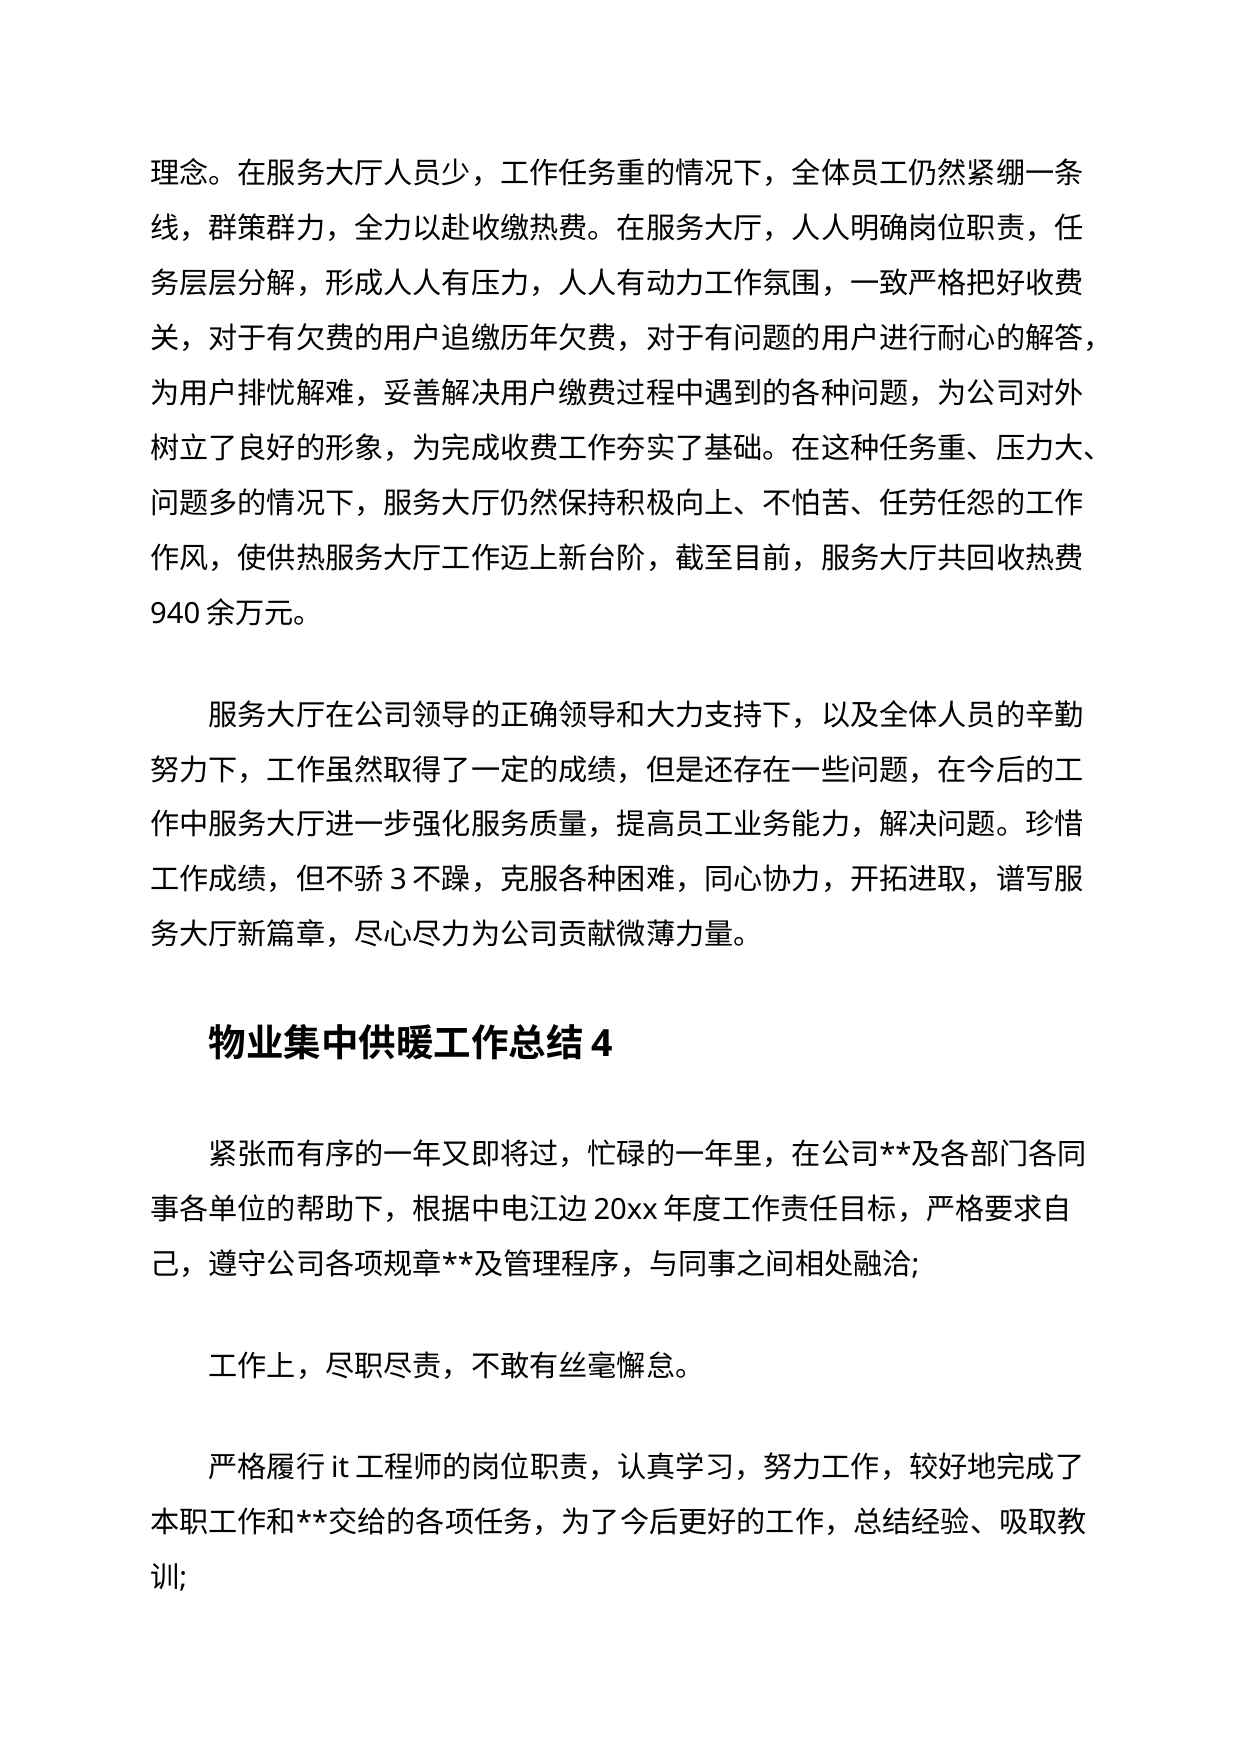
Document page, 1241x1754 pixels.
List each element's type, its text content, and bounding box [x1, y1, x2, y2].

text 服务大厅在公司领导的正确领导和大力支持下，以及全体人员的辛勤努力下，工作虽然取得了一定的成绩，但是还存在一些问题，在今后的工作中服务大厅进一步强化服务质量，提高员工业务能力，解决问题。珍惜工作成绩，但不骄 3不躁，克服各种困难，同心协力，开拓进取，谱写服务大厅新篇章，尽心尽力为公司贡献微薄力量。 [150, 691, 1090, 953]
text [150, 150, 1090, 632]
text 紧张而有序的一年又即将过，忙碌的一年里，在公司**及各部门各同事各单位的帮助下，根据中电江边20xx年度工作责任目标，严格要求自己，遵守公司各项规章**及管理程序，与同事之间相处融洽; [150, 1130, 1090, 1283]
text 物业集中供暖工作总结4 [150, 1013, 1090, 1067]
text 工作上，尽职尽责，不敢有丝毫懈怠。 [150, 1342, 1090, 1384]
text 严格履行it工程师的岗位职责，认真学习，努力工作，较好地完成了本职工作和**交给的各项任务，为了今后更好的工作，总结经验、吸取教训; [150, 1444, 1090, 1596]
